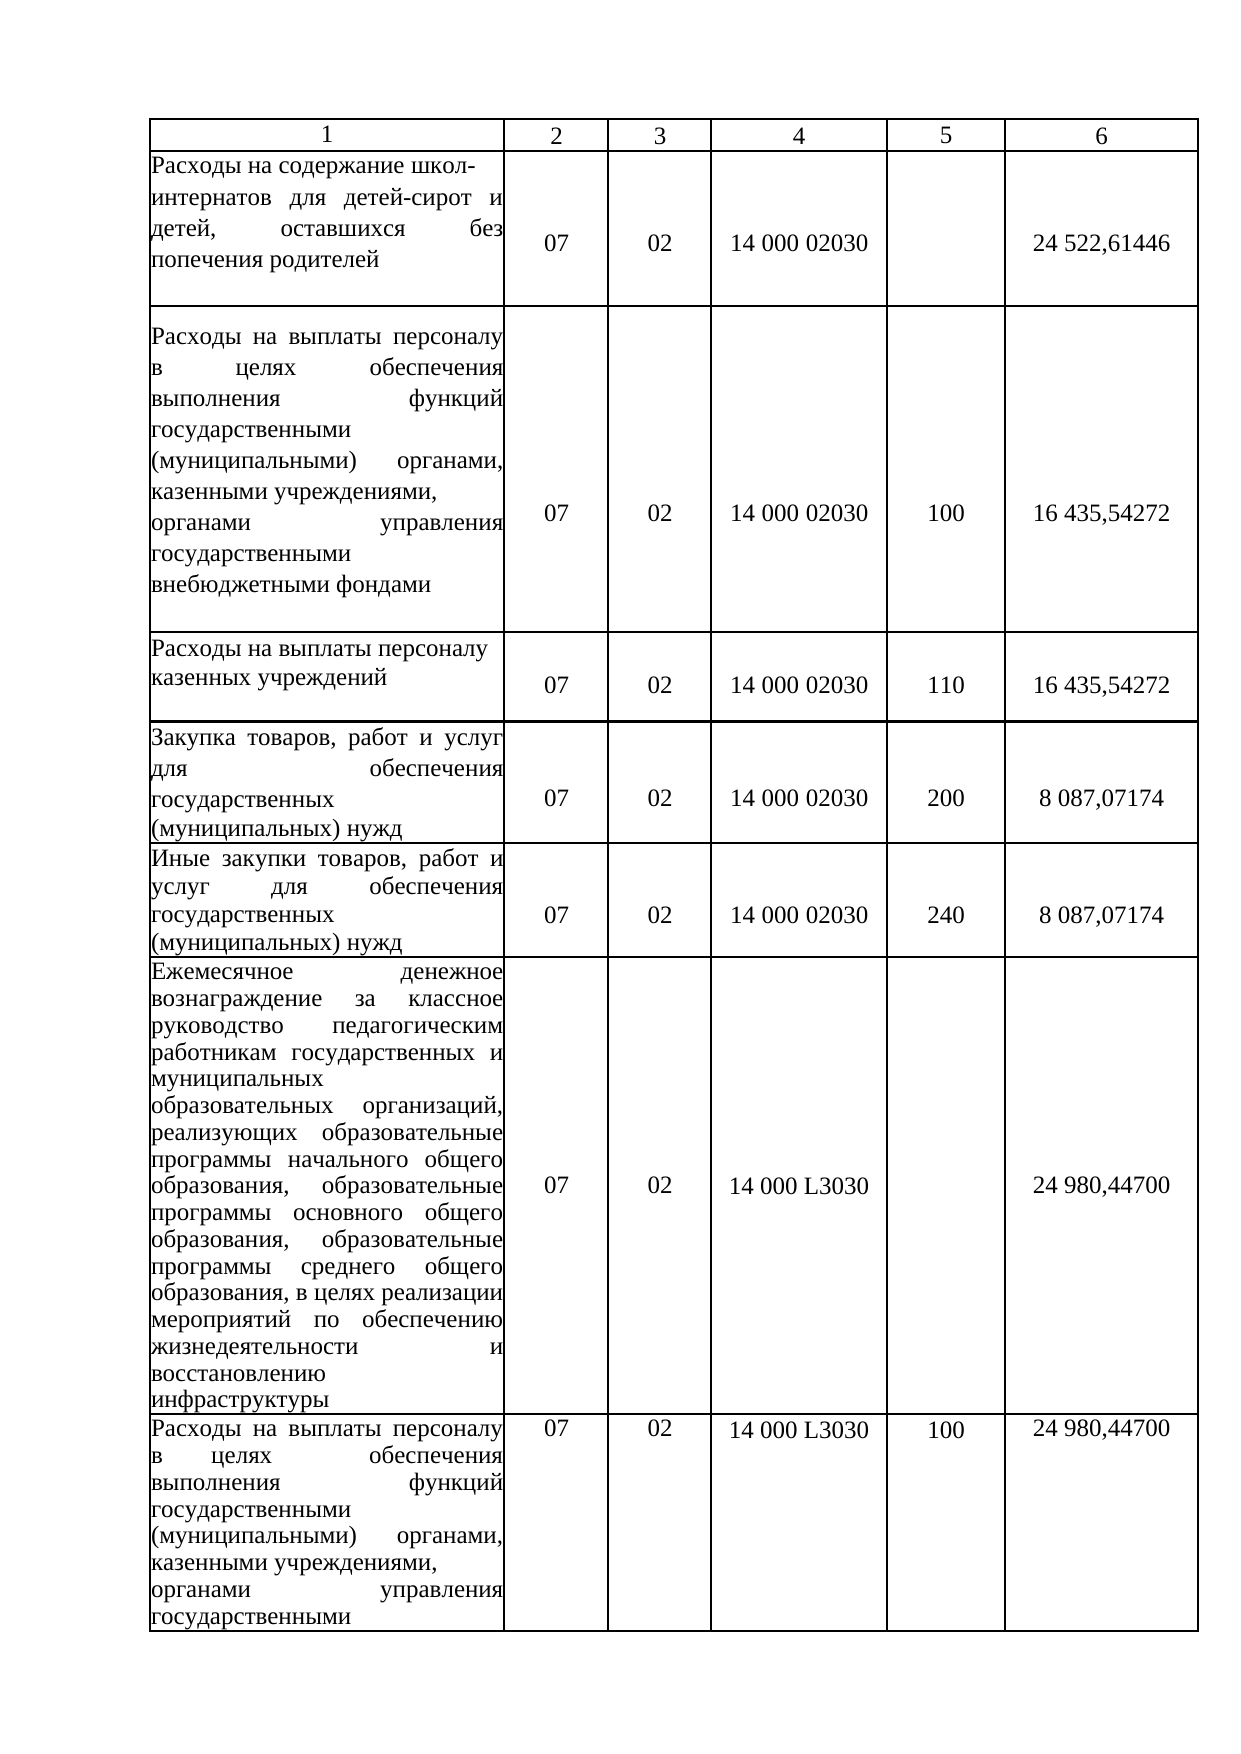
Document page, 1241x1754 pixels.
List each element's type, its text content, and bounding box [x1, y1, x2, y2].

table_cell 100 [888, 307, 1004, 631]
table_cell 14 000 L3030 [712, 1415, 886, 1629]
table_cell 07 [505, 307, 607, 631]
table_cell Расходы на содержание школ- интернатов для детей-сирот и детей, оставшихся без попечения родителей [151, 152, 503, 304]
table_cell 14 000 02030 [712, 633, 886, 720]
table_cell Иные закупки товаров, работ и услуг для обеспечения государственных (муниципальных) нужд [151, 844, 503, 956]
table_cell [151, 1415, 503, 1629]
table_cell 8 087,07174 [1006, 723, 1197, 842]
table_cell 110 [888, 633, 1004, 720]
table_cell 02 [609, 723, 710, 842]
table_cell 02 [609, 152, 710, 304]
table_cell 16 435,54272 [1006, 307, 1197, 631]
table_cell 4 [712, 120, 886, 149]
table_cell 3 [609, 120, 710, 149]
table_cell Закупка товаров, работ и услуг для обеспечения государственных (муниципальных) нужд [151, 723, 503, 842]
table_cell 5 [888, 120, 1004, 149]
table_cell Ежемесячное денежное вознаграждение за классное руководство педагогическим работникам государственных и муниципальных образовательных организаций, реализующих образовательные программы начального общего образования, образовательные программы основного общего образования, образовательные программы среднего общего образования, в целях реализации мероприятий по обеспечению жизнедеятельности и восстановлению инфраструктуры [151, 958, 503, 1413]
table_cell 2 [505, 120, 607, 149]
table_cell 02 [609, 958, 710, 1413]
table_cell 14 000 02030 [712, 844, 886, 956]
table_cell 02 [609, 1415, 710, 1629]
table_cell [888, 152, 1004, 304]
table_cell 16 435,54272 [1006, 633, 1197, 720]
table_cell 02 [609, 307, 710, 631]
table_cell 02 [609, 844, 710, 956]
table_cell 14 000 02030 [712, 307, 886, 631]
table_cell 8 087,07174 [1006, 844, 1197, 956]
table_cell 14 000 02030 [712, 152, 886, 304]
table_cell 200 [888, 723, 1004, 842]
table_cell 24 980,44700 [1006, 1415, 1197, 1629]
table_cell 07 [505, 152, 607, 304]
table_cell [888, 958, 1004, 1413]
table_cell 07 [505, 844, 607, 956]
table_cell 100 [888, 1415, 1004, 1629]
table_cell Расходы на выплаты персоналу казенных учреждений [151, 633, 503, 720]
table_cell 240 [888, 844, 1004, 956]
table_cell 14 000 02030 [712, 723, 886, 842]
table_cell 07 [505, 958, 607, 1413]
table_cell 02 [609, 633, 710, 720]
table_cell 24 980,44700 [1006, 958, 1197, 1413]
table_cell 07 [505, 633, 607, 720]
table_cell 1 [151, 120, 503, 149]
table_cell 6 [1006, 120, 1197, 149]
table_cell 14 000 L3030 [712, 958, 886, 1413]
table_cell 07 [505, 723, 607, 842]
table_cell 07 [505, 1415, 607, 1629]
table_cell 24 522,61446 [1006, 152, 1197, 304]
